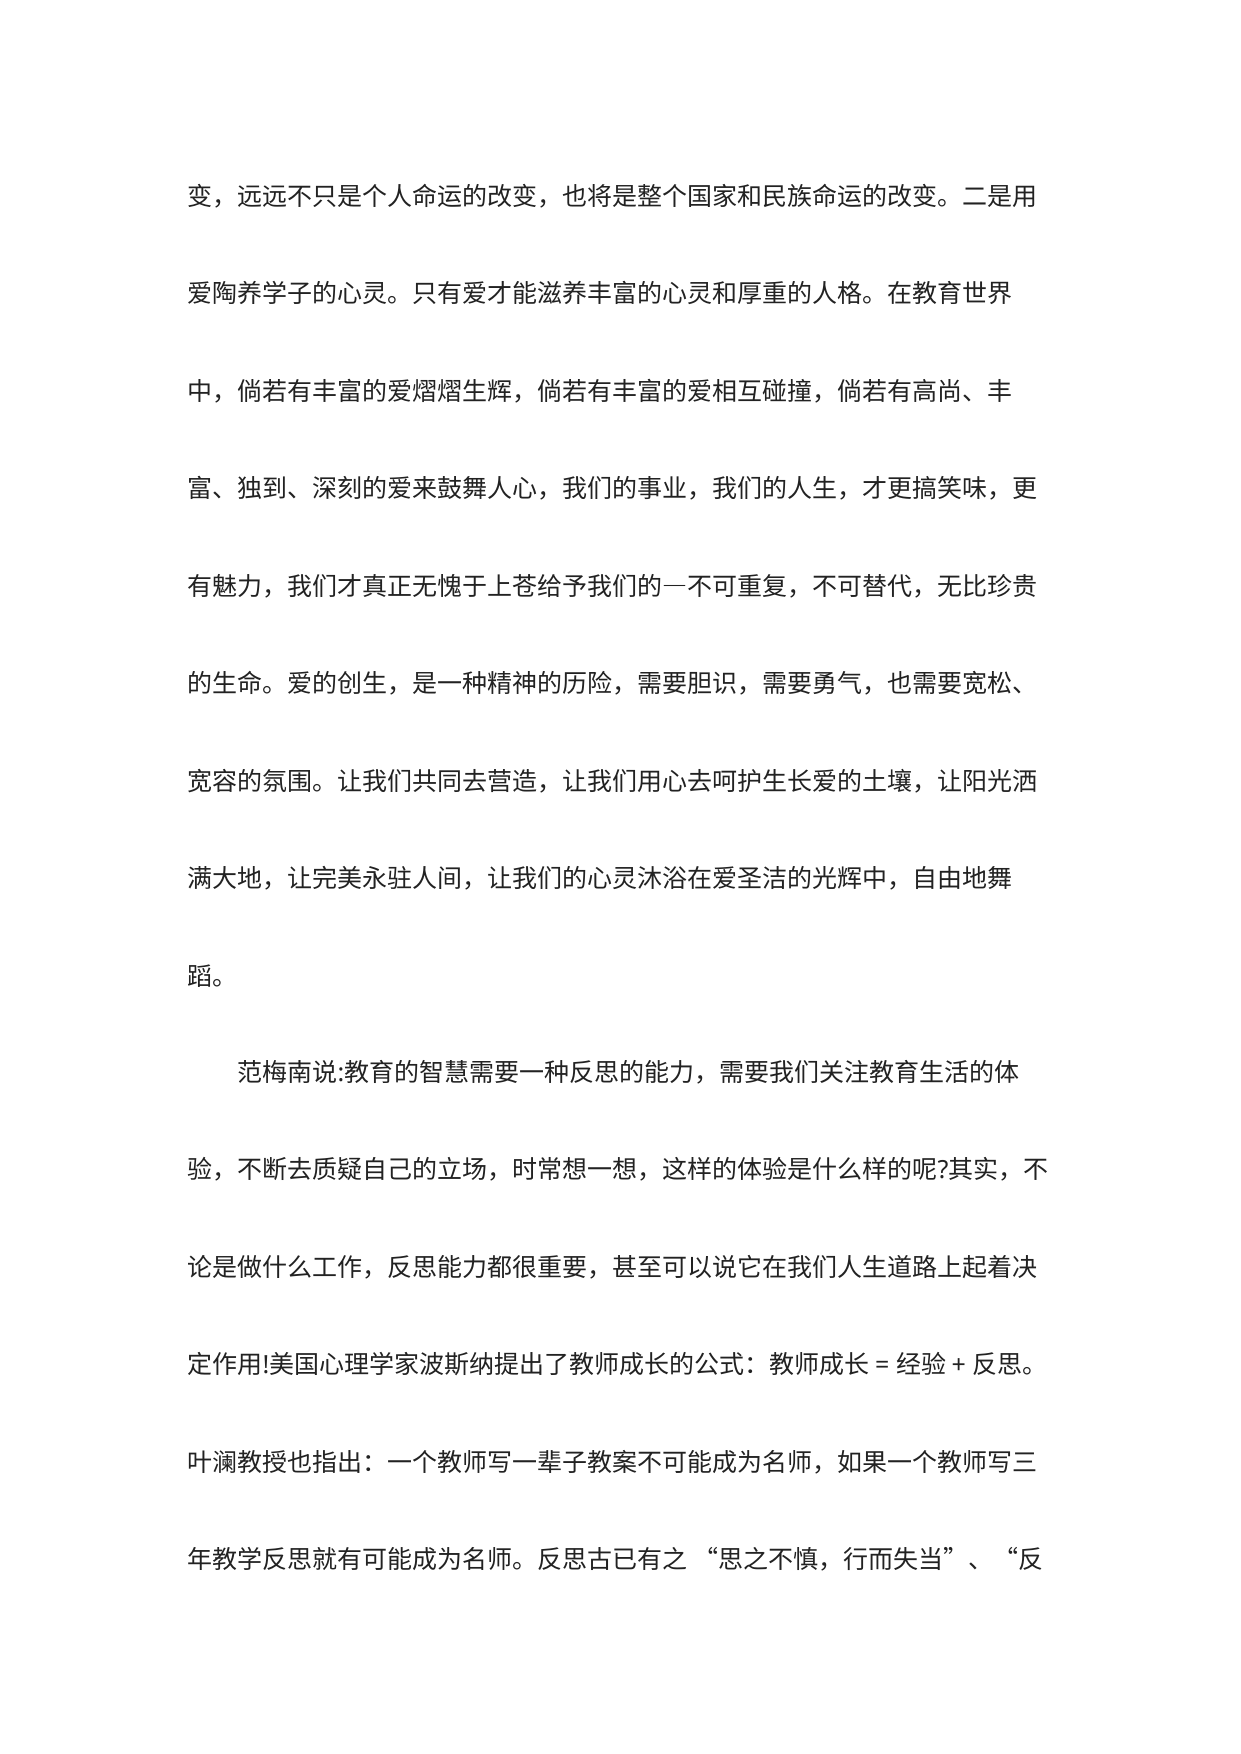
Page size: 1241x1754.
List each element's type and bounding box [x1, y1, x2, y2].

text [187, 162, 1053, 1007]
text [187, 1038, 1053, 1590]
